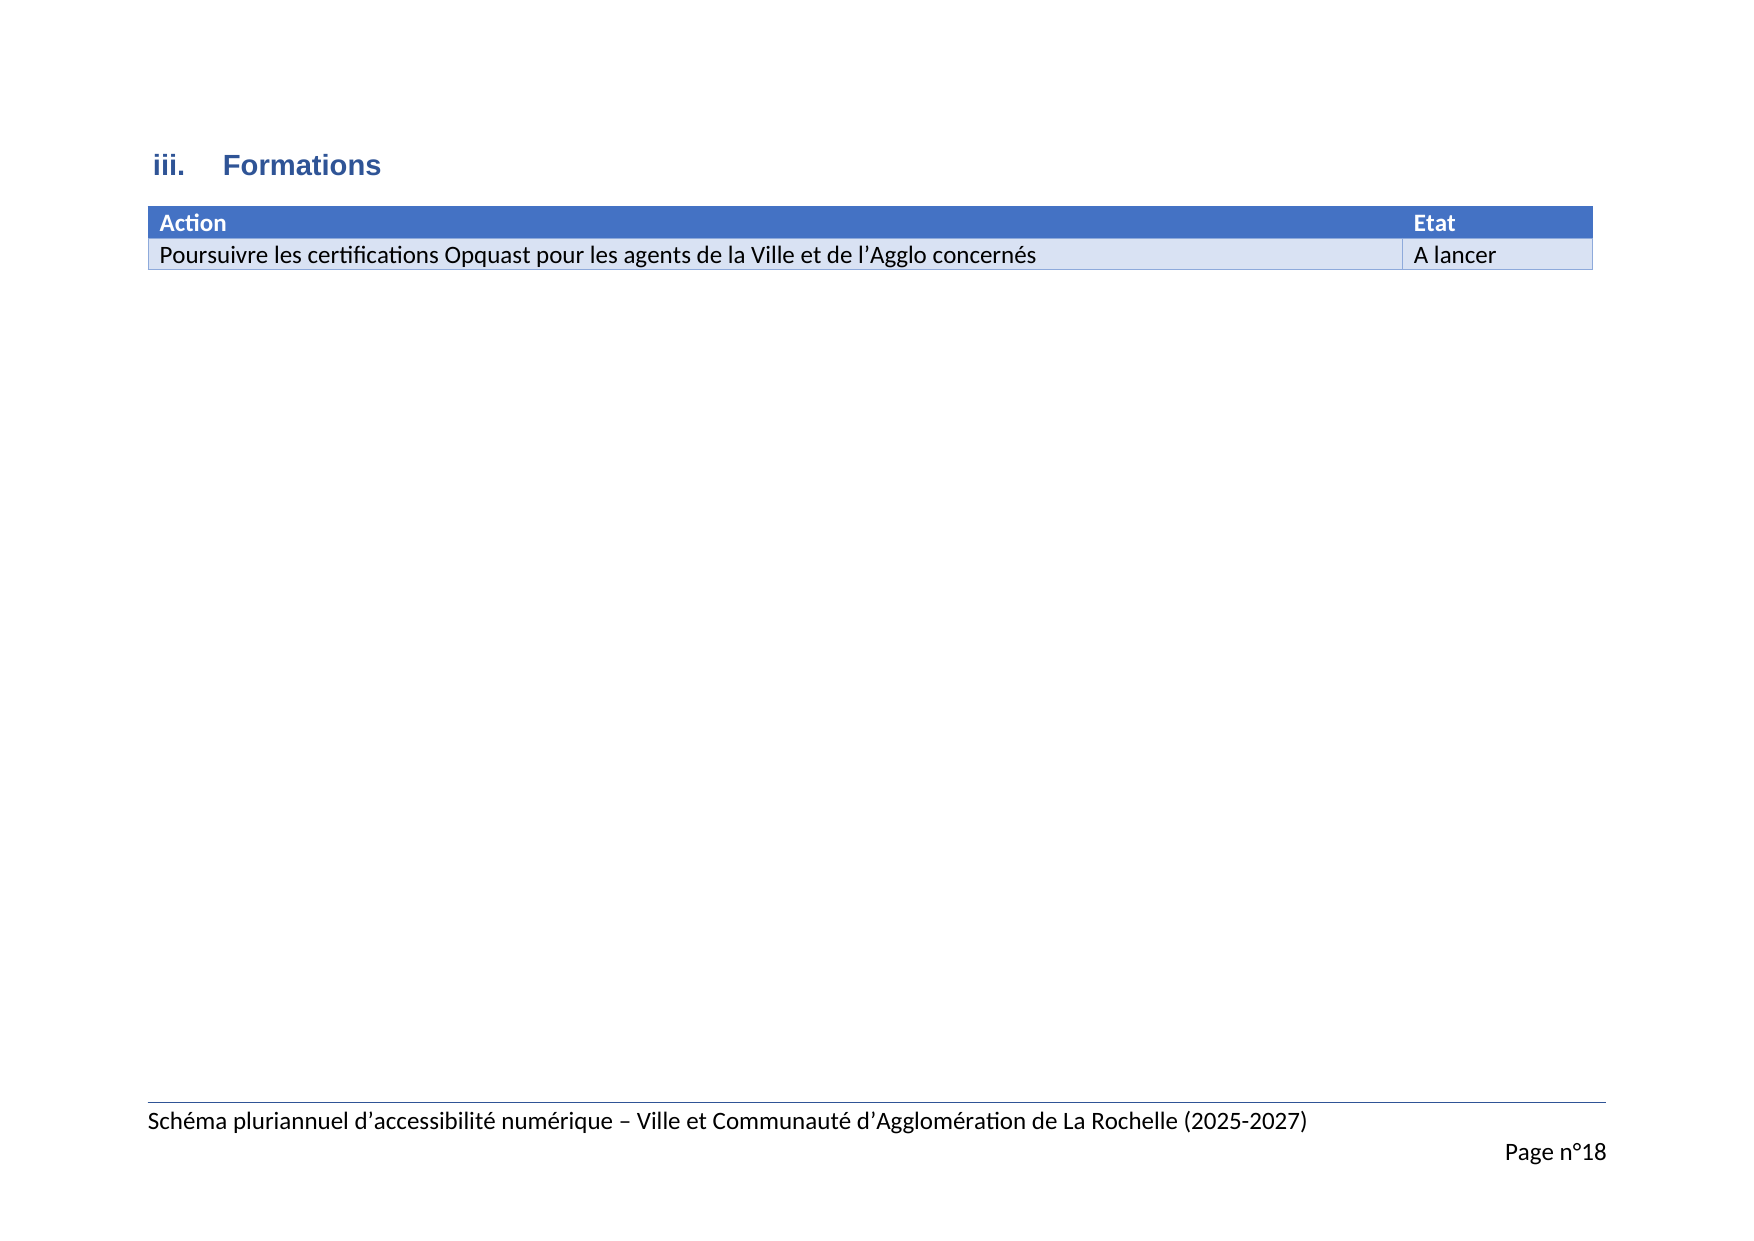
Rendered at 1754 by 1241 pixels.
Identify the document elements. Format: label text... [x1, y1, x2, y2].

table_cell Poursuivre les certifications Opquast pour les agents de la Ville et de l’Agglo concernés [149, 239, 1402, 269]
subtitle Formations [185, 148, 1606, 181]
table_header Etat [1403, 207, 1592, 238]
table_header Action [149, 207, 1402, 238]
table_cell A lancer [1403, 239, 1592, 269]
